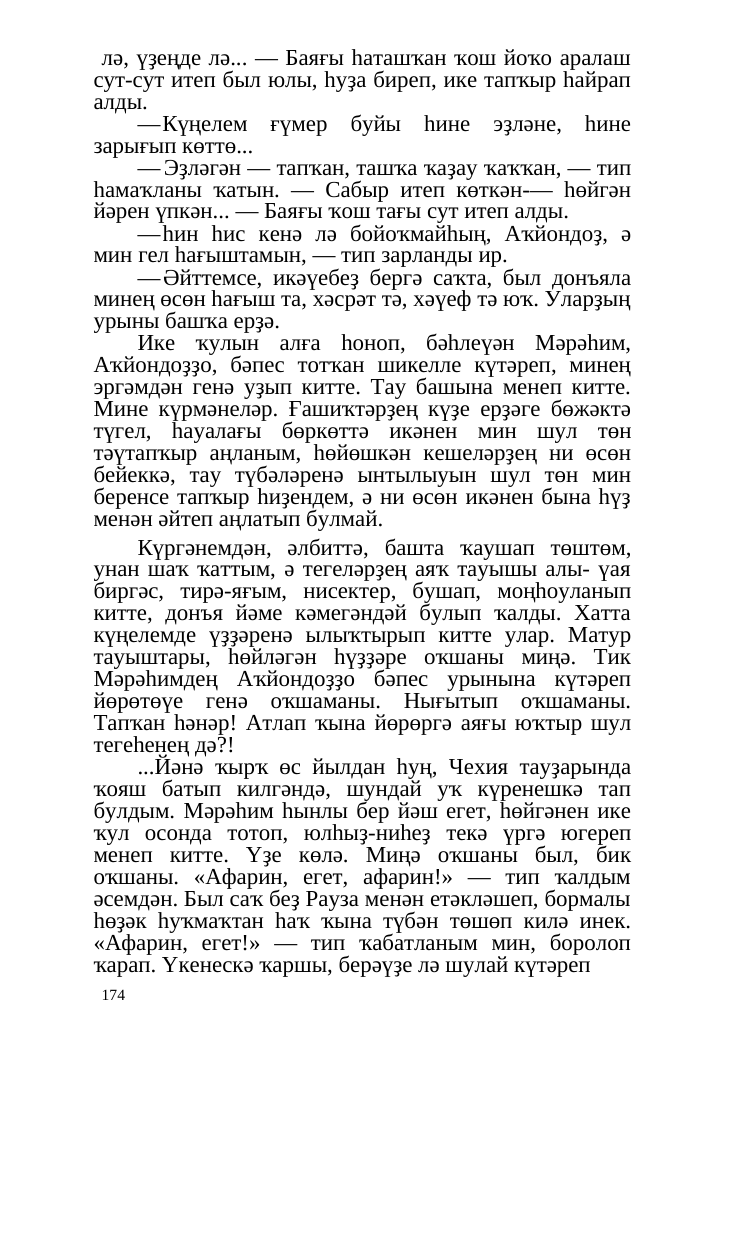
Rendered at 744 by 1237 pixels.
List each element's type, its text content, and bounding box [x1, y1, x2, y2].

text Ике ҡулын алға һоноп, бәһлеүән Мәрәһим, Аҡйондоҙҙо, бәпес тотҡан шикелле күтәреп, минең эргәмдән генә уҙып китте. Тау башына менеп китте. Мине күрмәнеләр. Ғашиҡтәрҙең күҙе ерҙәге бөжәктә түгел, һауалағы бөркөттә икәнен мин шул төн тәүтапҡыр аңланым, һөйөшкән кешеләрҙең ни өсөн бейеккә, тау түбәләренә ынтылыуын шул төн мин беренсе тапҡыр һиҙендем, ә ни өсөн икәнен бына һүҙ менән әйтеп аңлатып булмай. [93, 333, 632, 531]
text лә, үҙеңде лә... — Баяғы һаташҡан ҡош йоҡо аралаш сут-сут итеп был юлы, һуҙа биреп, ике тапҡыр һайрап алды. [93, 48, 632, 113]
list Әйттемсе, икәүебеҙ бергә саҡта, был донъяла минең өсөн һағыш та, хәсрәт тә, хәүеф тә юҡ. Уларҙың урыны башҡа ерҙә. [93, 267, 632, 333]
list Эҙләгән — тапҡан, ташҡа ҡаҙау ҡаҡҡан, — тип һамаҡланы ҡатын. — Сабыр итеп көткән-— һөйгән йәрен үпкән... — Баяғы ҡош тағы сут итеп алды. [93, 157, 632, 223]
list һин һис кенә лә бойоҡмайһың, Аҡйондоҙ, ә мин гел һағыштамын, — тип зарланды ир. [93, 223, 632, 267]
text 174 [93, 988, 657, 1004]
text ...Йәнә ҡырҡ өс йылдан һуң, Чехия тауҙарында ҡояш батып килгәндә, шундай уҡ күренешкә тап булдым. Мәрәһим һынлы бер йәш егет, һөйгәнен ике ҡул осонда тотоп, юлһыҙ-ниһеҙ текә үргә югереп менеп китте. Үҙе көлә. Миңә оҡшаны был, бик оҡшаны. «Афарин, егет, афарин!» — тип ҡалдым әсемдән. Был саҡ беҙ Рауза менән етәкләшеп, бормалы һөҙәк һуҡмаҡтан һаҡ ҡына түбән төшөп килә инек. «Афарин, егет!» — тип ҡабатланым мин, боролоп ҡарап. Үкенескә ҡаршы, берәүҙе лә шулай күтәреп [93, 757, 632, 977]
text Күргәнемдән, әлбиттә, башта ҡаушап төштөм, унан шаҡ ҡаттым, ә тегеләрҙең аяҡ тауышы алы- үая биргәс, тирә-яғым, нисектер, бушап, моңһоуланып китте, донъя йәме кәмегәндәй булып ҡалды. Хатта күңелемде үҙҙәренә ылыҡтырып китте улар. Матур тауыштары, һөйләгән һүҙҙәре оҡшаны миңә. Тик Мәрәһимдең Аҡйондоҙҙо бәпес урынына күтәреп йөрөтөүе генә оҡшаманы. Нығытып оҡшаманы. Тапҡан һәнәр! Атлап ҡына йөрөргә аяғы юҡтыр шул тегеһенең дә?! [93, 537, 632, 757]
list Күңелем ғүмер буйы һине эҙләне, һине зарығып көттө... [93, 113, 632, 157]
